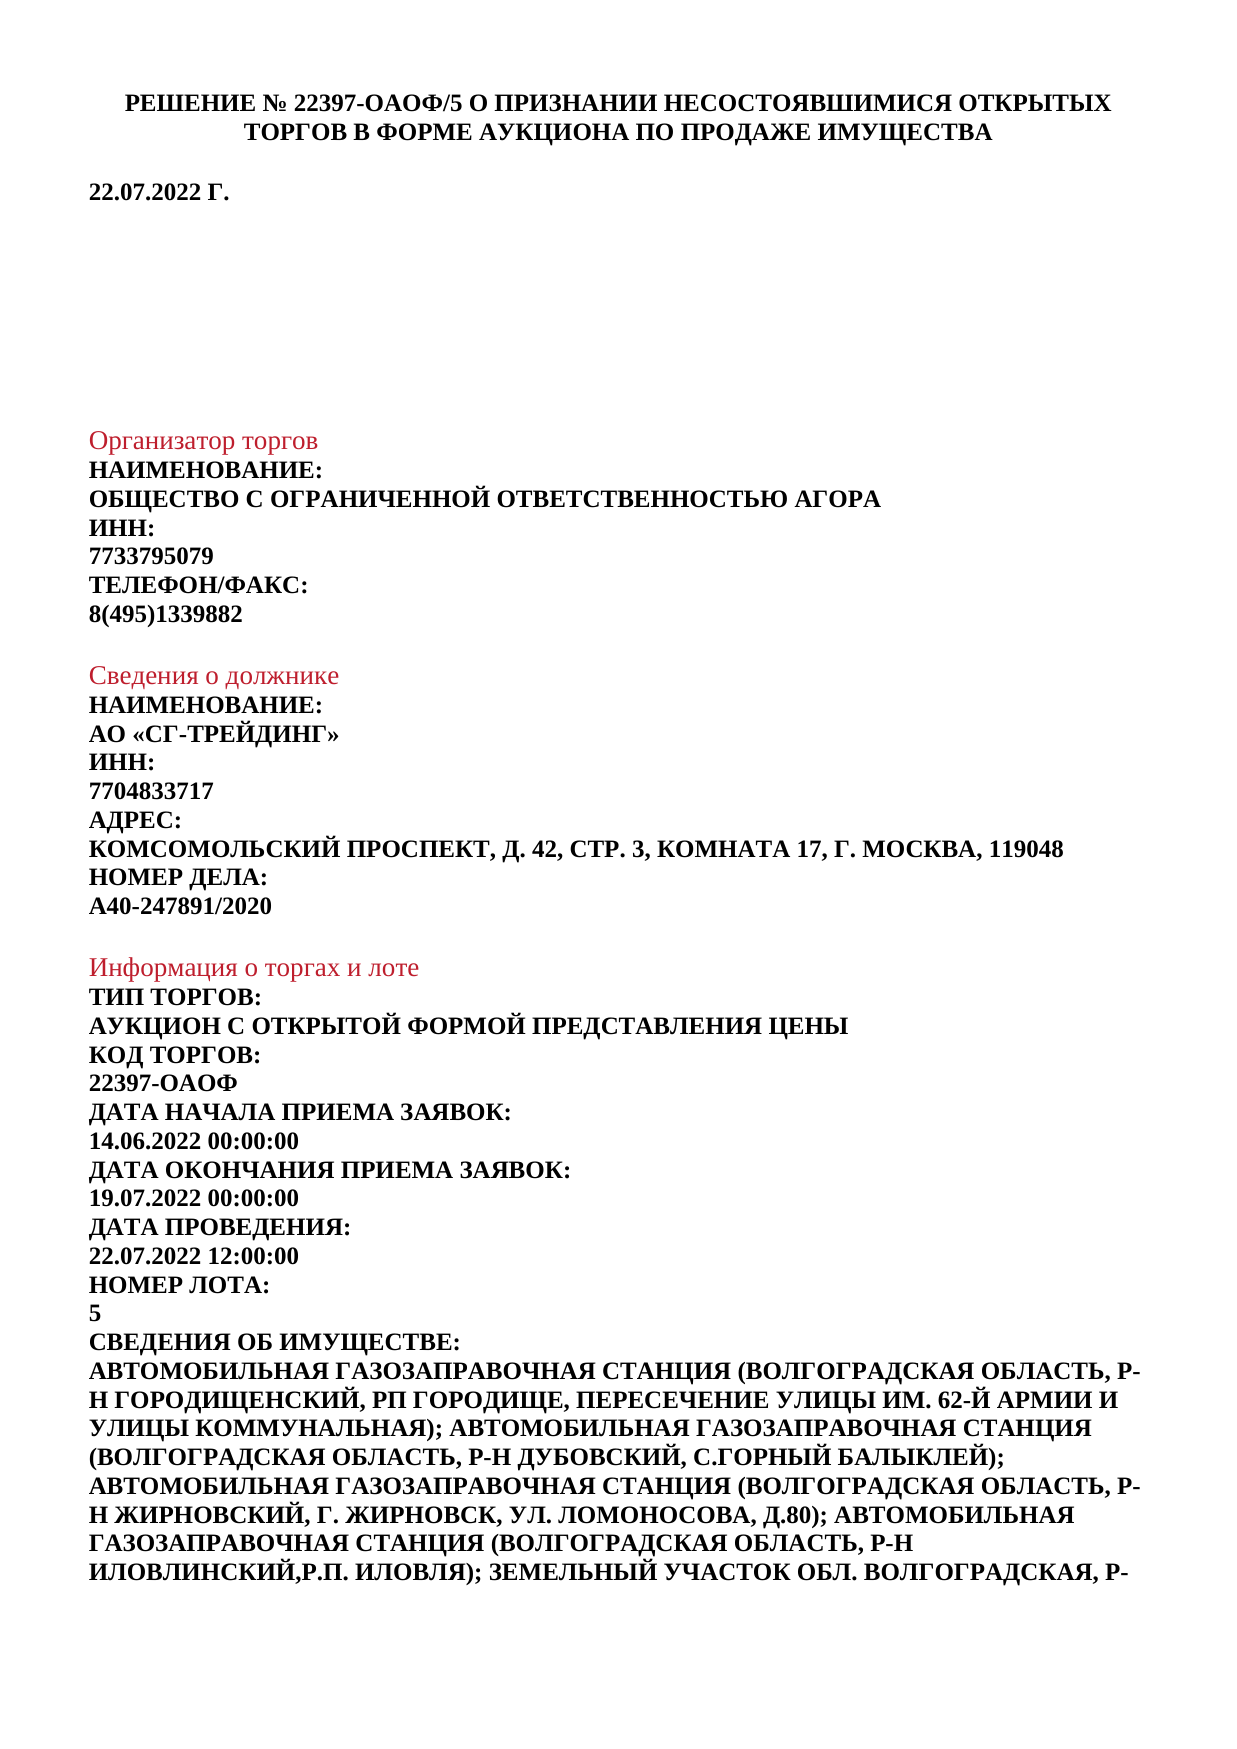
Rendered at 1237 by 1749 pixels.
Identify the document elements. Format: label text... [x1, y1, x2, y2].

text РЕШЕНИЕ № 22397-ОАОФ/5 О ПРИЗНАНИИ НЕСОСТОЯВШИМИСЯ ОТКРЫТЫХ ТОРГОВ В ФОРМЕ АУКЦИОНА ПО ПРОДАЖЕ ИМУЩЕСТВА [88, 88, 1148, 146]
